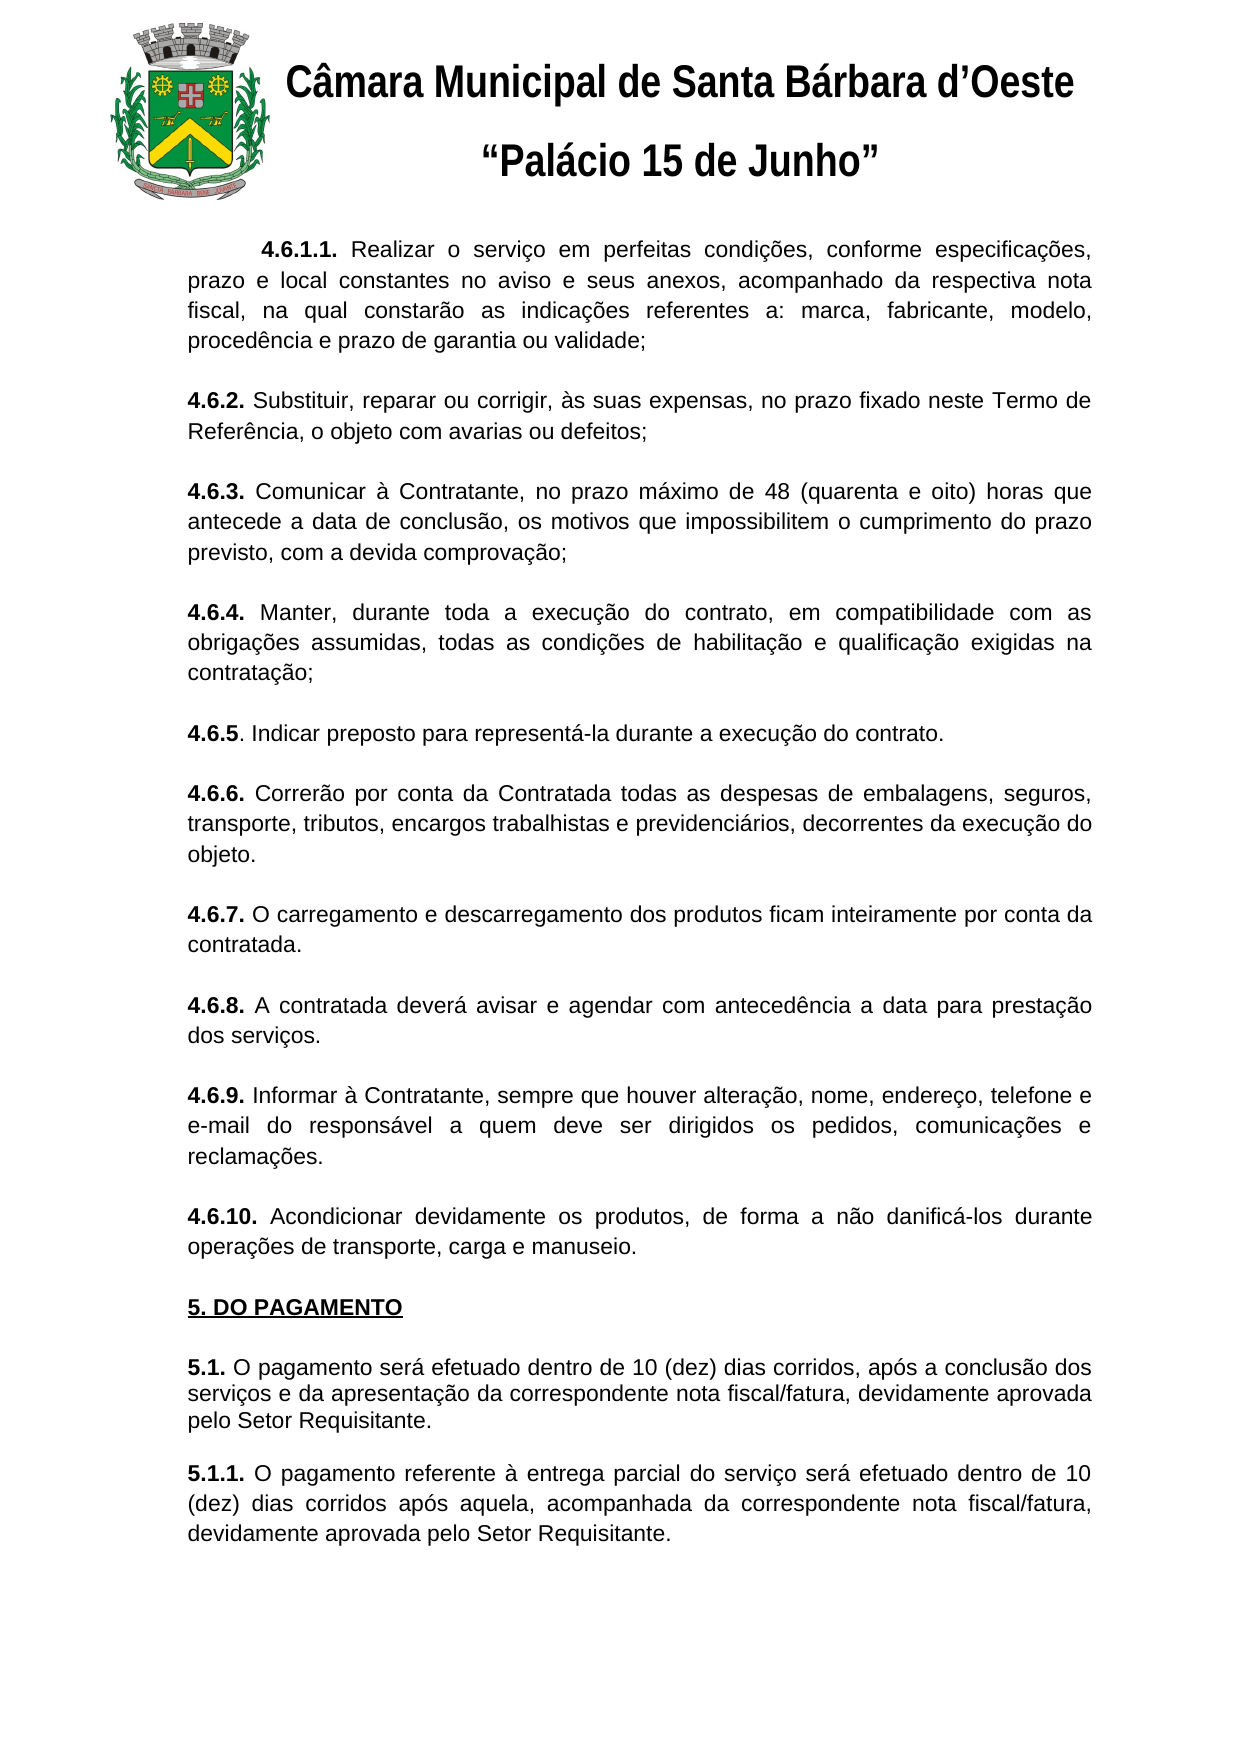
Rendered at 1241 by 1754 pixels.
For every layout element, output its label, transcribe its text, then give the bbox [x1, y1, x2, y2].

text 4.6.4. Manter, durante toda a execução do contrato, em compatibilidade com as obrigações assumidas, todas as condições de habilitação e qualificação exigidas na contratação; [187, 599, 1093, 686]
text 5.1. O pagamento será efetuado dentro de 10 (dez) dias corridos, após a conclusão dos serviços e da apresentação da correspondente nota fiscal/fatura, devidamente aprovada pelo Setor Requisitante. [187, 1354, 1093, 1433]
text 4.6.2. Substituir, reparar ou corrigir, às suas expensas, no prazo fixado neste Termo de Referência, o objeto com avarias ou defeitos; [187, 387, 1093, 444]
text 4.6.9. Informar à Contratante, sempre que houver alteração, nome, endereço, telefone e e-mail do responsável a quem deve ser dirigidos os pedidos, comunicações e reclamações. [187, 1082, 1093, 1169]
text 5. DO PAGAMENTO [187, 1294, 1093, 1320]
text 5.1.1. O pagamento referente à entrega parcial do serviço será efetuado dentro de 10 (dez) dias corridos após aquela, acompanhada da correspondente nota fiscal/fatura, devidamente aprovada pelo Setor Requisitante. [187, 1459, 1093, 1546]
text 4.6.5. Indicar preposto para representá-la durante a execução do contrato. [187, 720, 1093, 746]
text 4.6.1.1. Realizar o serviço em perfeitas condições, conforme especificações, prazo e local constantes no aviso e seus anexos, acompanhado da respectiva nota fiscal, na qual constarão as indicações referentes a: marca, fabricante, modelo, procedência e prazo de garantia ou validade; [187, 236, 1093, 353]
text 4.6.10. Acondicionar devidamente os produtos, de forma a não danificá-los durante operações de transporte, carga e manuseio. [187, 1203, 1093, 1259]
picture [110, 23, 270, 200]
text 4.6.6. Correrão por conta da Contratada todas as despesas de embalagens, seguros, transporte, tributos, encargos trabalhistas e previdenciários, decorrentes da execução do objeto. [187, 780, 1093, 867]
text 4.6.3. Comunicar à Contratante, no prazo máximo de 48 (quarenta e oito) horas que antecede a data de conclusão, os motivos que impossibilitem o cumprimento do prazo previsto, com a devida comprovação; [187, 478, 1093, 565]
text 4.6.7. O carregamento e descarregamento dos produtos ficam inteiramente por conta da contratada. [187, 901, 1093, 957]
text 4.6.8. A contratada deverá avisar e agendar com antecedência a data para prestação dos serviços. [187, 992, 1093, 1048]
